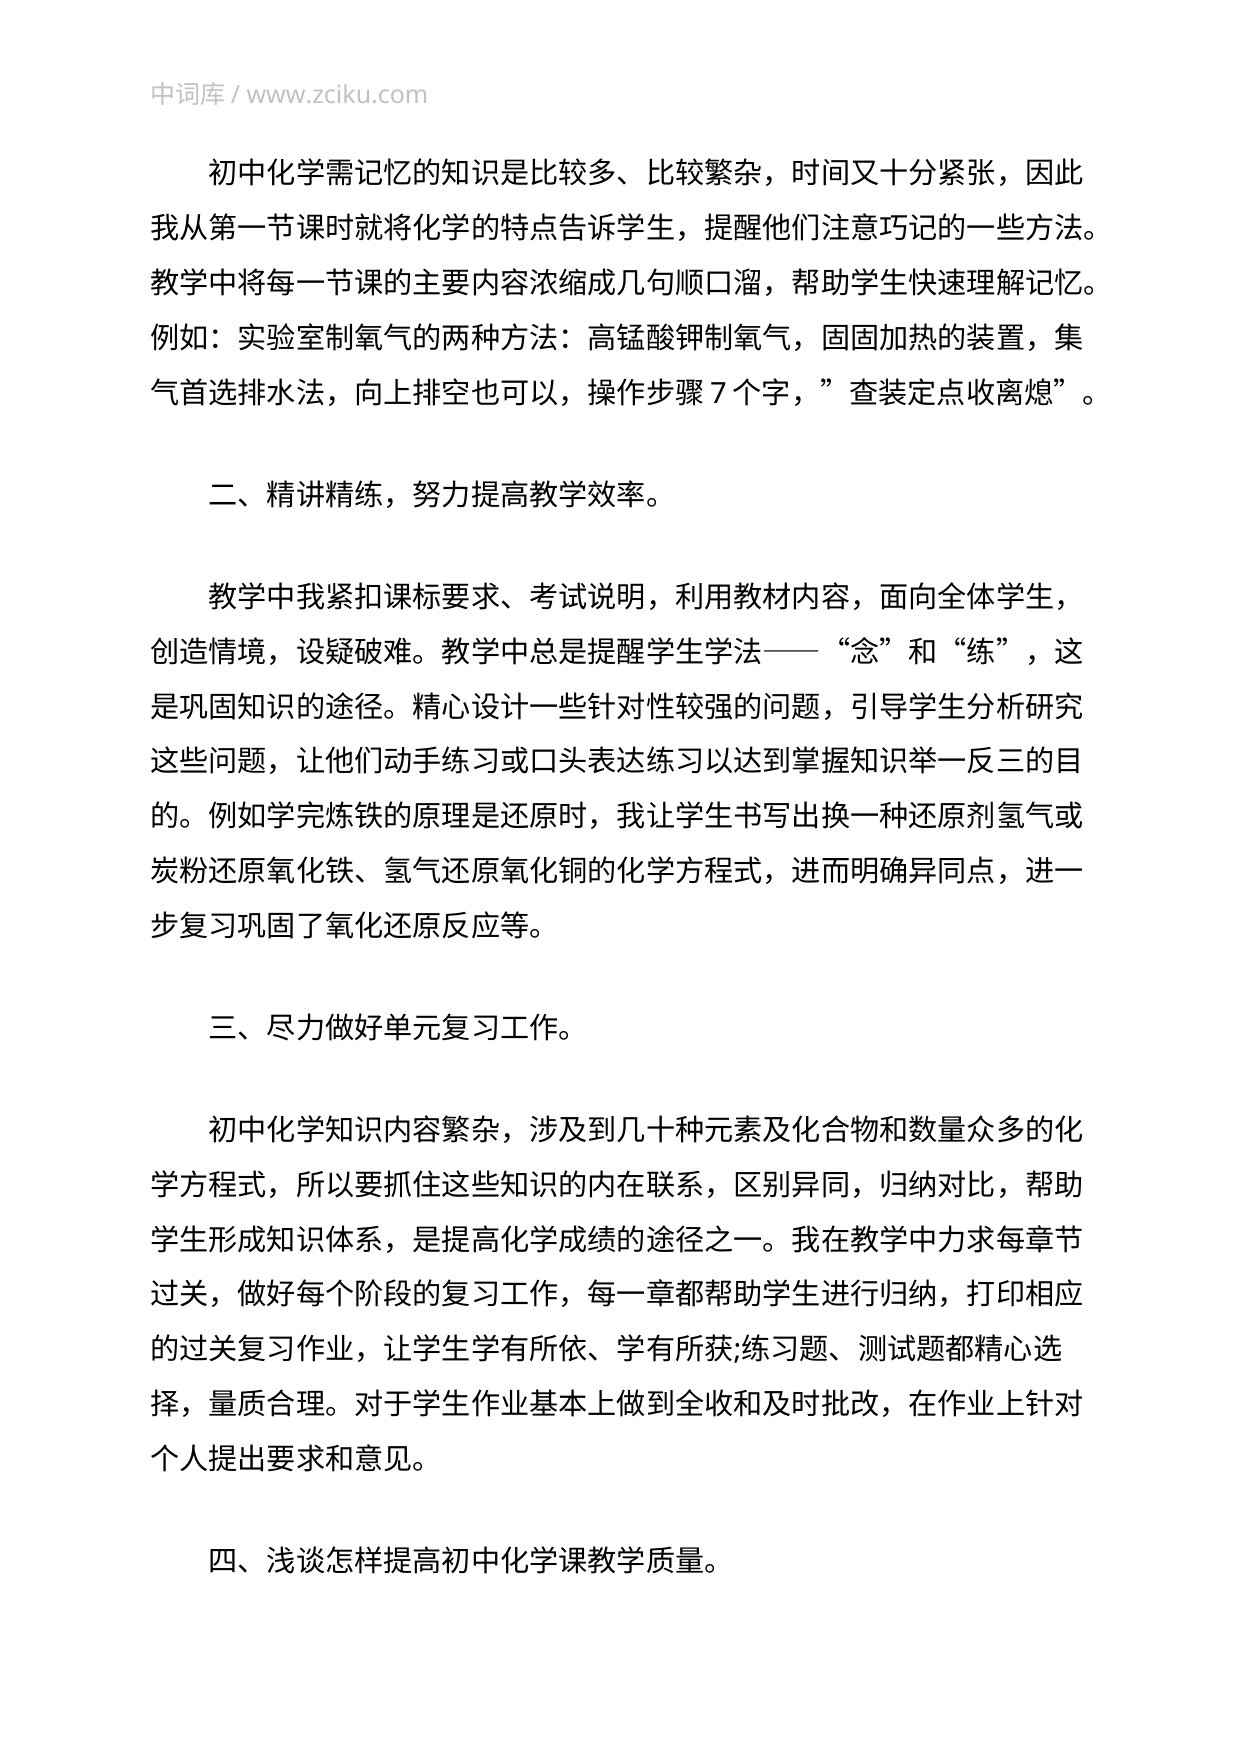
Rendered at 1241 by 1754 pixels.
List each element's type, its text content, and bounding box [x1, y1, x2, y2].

text 教学中我紧扣课标要求、考试说明，利用教材内容，面向全体学生，创造情境，设疑破难。教学中总是提醒学生学法——“念”和“练”，这是巩固知识的途径。精心设计一些针对性较强的问题，引导学生分析研究这些问题，让他们动手练习或口头表达练习以达到掌握知识举一反三的目的。例如学完炼铁的原理是还原时，我让学生书写出换一种还原剂氢气或炭粉还原氧化铁、氢气还原氧化铜的化学方程式，进而明确异同点，进一步复习巩固了氧化还原反应等。 [150, 573, 1090, 945]
text 初中化学知识内容繁杂，涉及到几十种元素及化合物和数量众多的化学方程式，所以要抓住这些知识的内在联系，区别异同，归纳对比，帮助学生形成知识体系，是提高化学成绩的途径之一。我在教学中力求每章节过关，做好每个阶段的复习工作，每一章都帮助学生进行归纳，打印相应的过关复习作业，让学生学有所依、学有所获;练习题、测试题都精心选择，量质合理。对于学生作业基本上做到全收和及时批改，在作业上针对个人提出要求和意见。 [150, 1106, 1090, 1478]
text 初中化学需记忆的知识是比较多、比较繁杂，时间又十分紧张，因此我从第一节课时就将化学的特点告诉学生，提醒他们注意巧记的一些方法。教学中将每一节课的主要内容浓缩成几句顺口溜，帮助学生快速理解记忆。例如：实验室制氧气的两种方法：高锰酸钾制氧气，固固加热的装置，集气首选排水法，向上排空也可以，操作步骤7个字，”查装定点收离熄”。 [150, 150, 1090, 412]
text 三、尽力做好单元复习工作。 [150, 1004, 1090, 1047]
text 二、精讲精练，努力提高教学效率。 [150, 472, 1090, 514]
text 四、浅谈怎样提高初中化学课教学质量。 [150, 1537, 1090, 1580]
